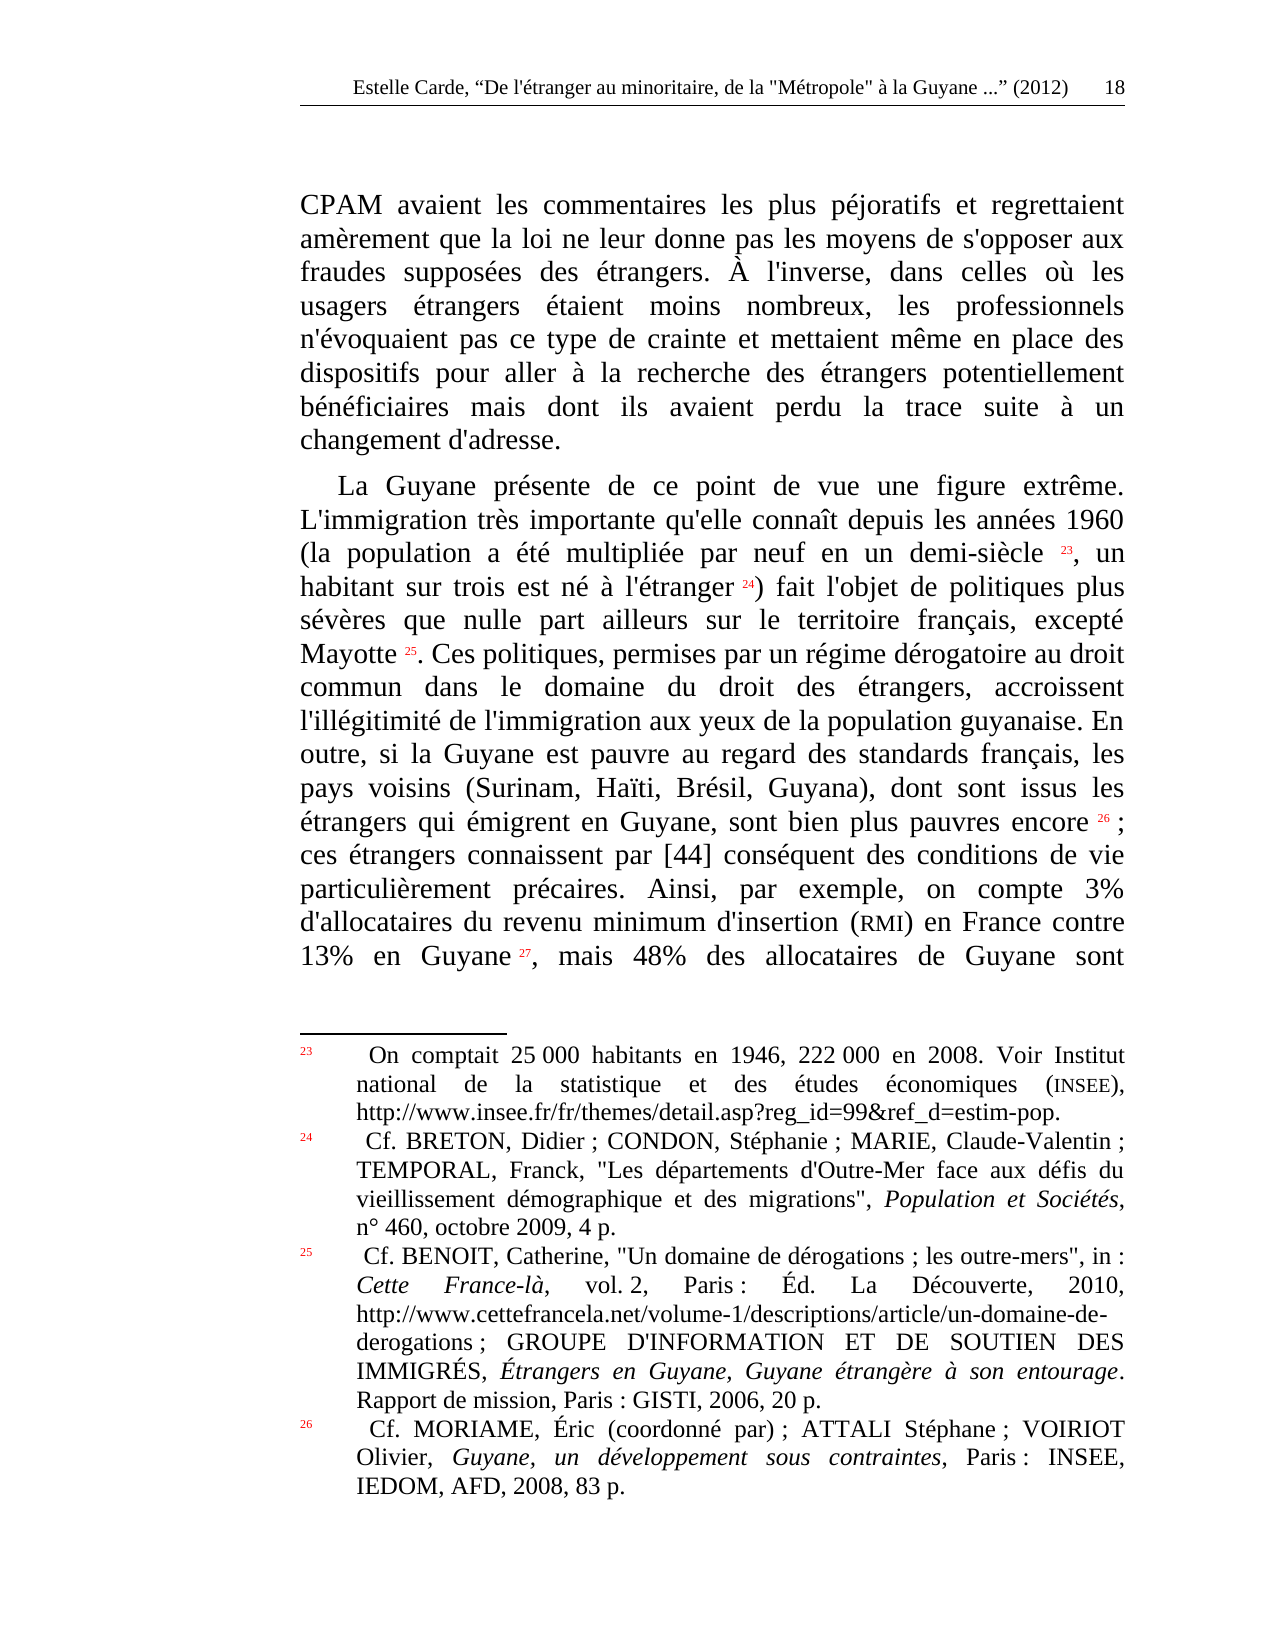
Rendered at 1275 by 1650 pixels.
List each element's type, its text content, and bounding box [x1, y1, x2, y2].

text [300, 187, 1125, 456]
text La Guyane présente de ce point de vue une figure extrême. L'immigration très importante qu'elle connaît depuis les années 1960 (la population a été multipliée par neuf en un demi-siècle , un habitant sur trois est né à l'étranger ) fait l'objet de politiques plus sévères que nulle part ailleurs sur le territoire français, excepté Mayotte . Ces politiques, permises par un régime dérogatoire au droit commun dans le domaine du droit des étrangers, accroissent l'illégitimité de l'immigration aux yeux de la population guyanaise. En outre, si la Guyane est pauvre au regard des standards français, les pays voisins (Surinam, Haïti, Brésil, Guyana), dont sont issus les étrangers qui émigrent en Guyane, sont bien plus pauvres encore ; ces étrangers connaissent par [44] conséquent des conditions de vie particulièrement précaires. Ainsi, par exemple, on compte 3% d'allocataires du revenu minimum d'insertion (rmi) en France contre 13% en Guyane , mais 48% des allocataires de Guyane sont étrangers contre 14% de ceux de France . Les étrangers sont par la suite accusés d'importer la pauvreté et avec elle la criminalité, et donc d'aggraver les difficultés économiques auxquelles est déjà confronté le département. [300, 468, 1125, 971]
